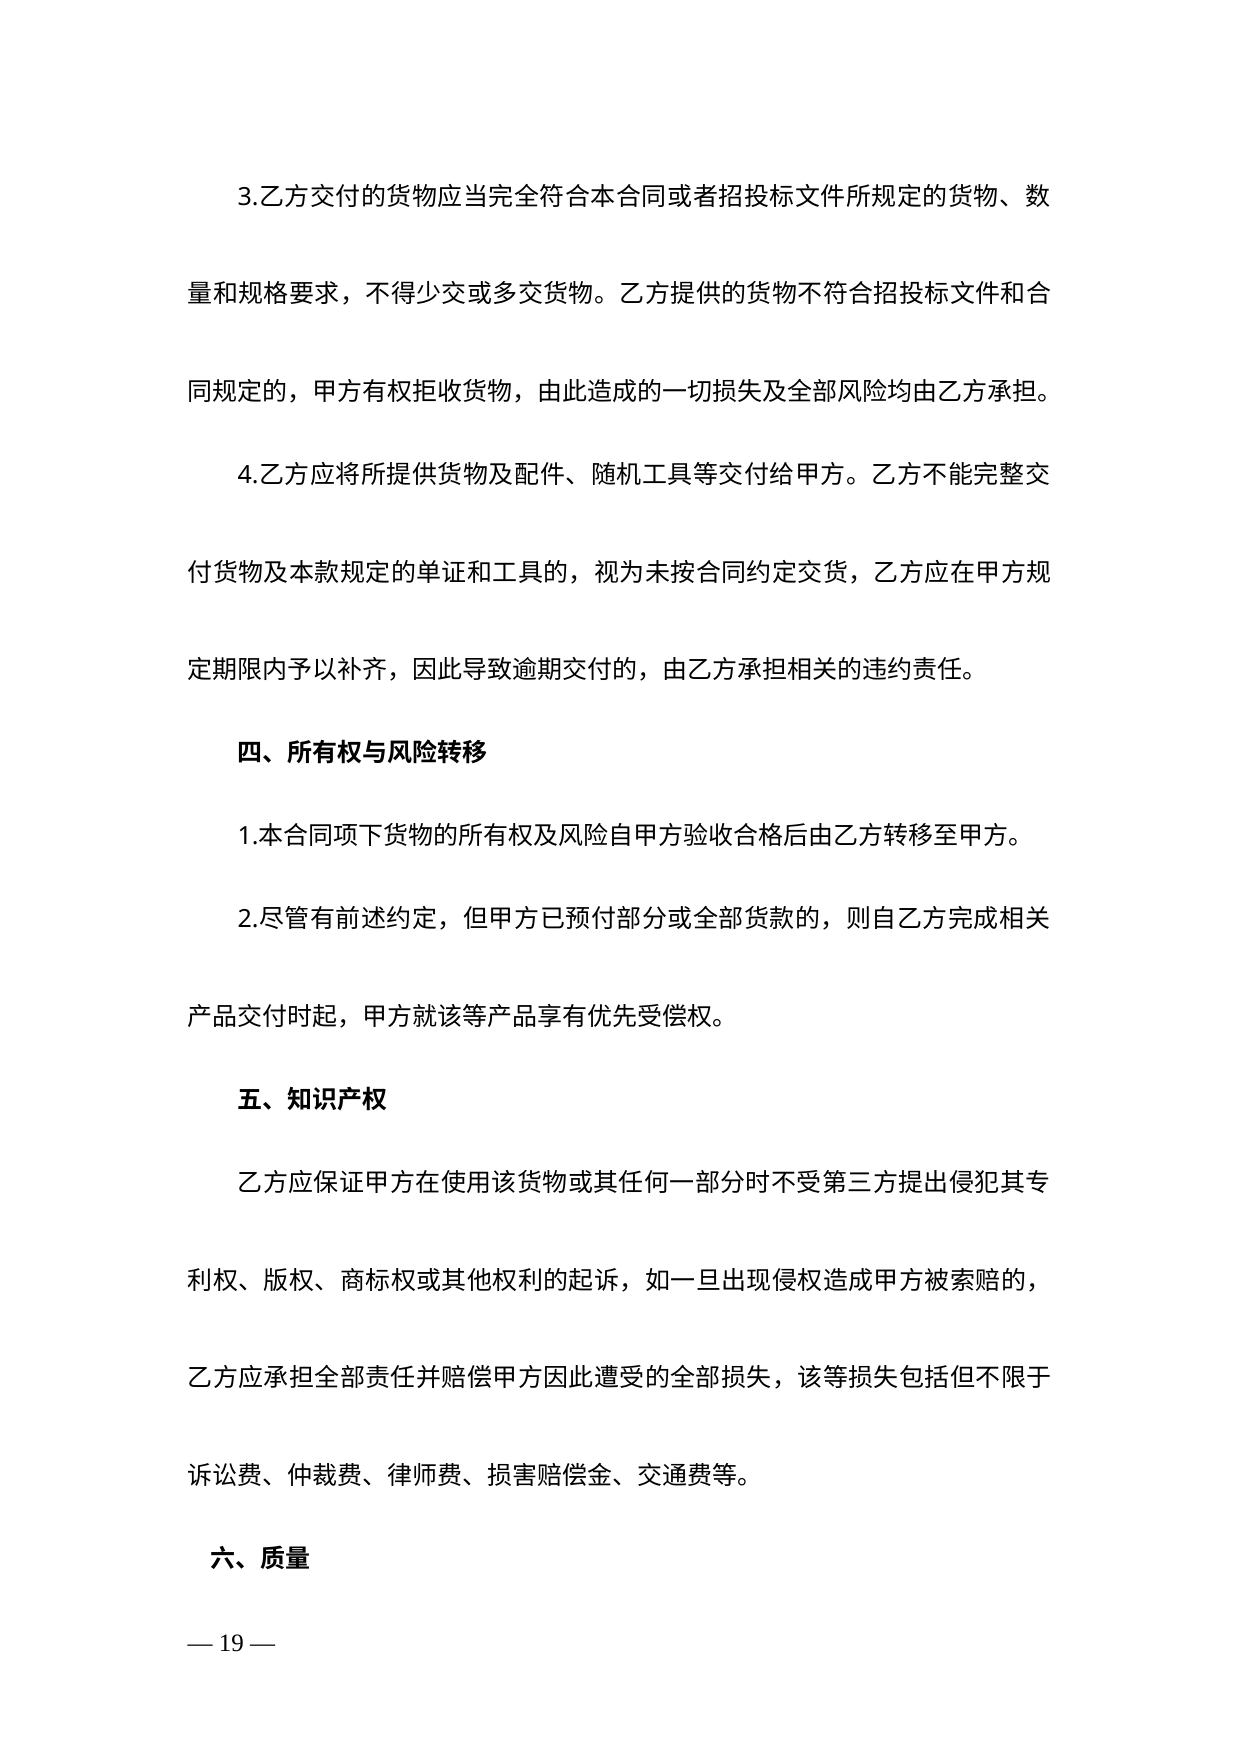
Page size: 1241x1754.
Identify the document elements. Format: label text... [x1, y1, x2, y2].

text 2.尽管有前述约定，但甲方已预付部分或全部货款的，则自乙方完成相关产品交付时起，甲方就该等产品享有优先受偿权。 [187, 884, 1053, 1047]
text 3.乙方交付的货物应当完全符合本合同或者招投标文件所规定的货物、数量和规格要求，不得少交或多交货物。乙方提供的货物不符合招投标文件和合同规定的，甲方有权拒收货物，由此造成的一切损失及全部风险均由乙方承担。 [187, 162, 1053, 422]
text 1.本合同项下货物的所有权及风险自甲方验收合格后由乙方转移至甲方。 [187, 801, 1053, 866]
text 六、质量 [187, 1524, 1053, 1589]
text 乙方应保证甲方在使用该货物或其任何一部分时不受第三方提出侵犯其专利权、版权、商标权或其他权利的起诉，如一旦出现侵权造成甲方被索赔的，乙方应承担全部责任并赔偿甲方因此遭受的全部损失，该等损失包括但不限于诉讼费、仲裁费、律师费、损害赔偿金、交通费等。 [187, 1148, 1053, 1506]
text 4.乙方应将所提供货物及配件、随机工具等交付给甲方。乙方不能完整交付货物及本款规定的单证和工具的，视为未按合同约定交货，乙方应在甲方规定期限内予以补齐，因此导致逾期交付的，由乙方承担相关的违约责任。 [187, 440, 1053, 700]
text 四、所有权与风险转移 [187, 718, 1053, 783]
text 五、知识产权 [187, 1065, 1053, 1130]
